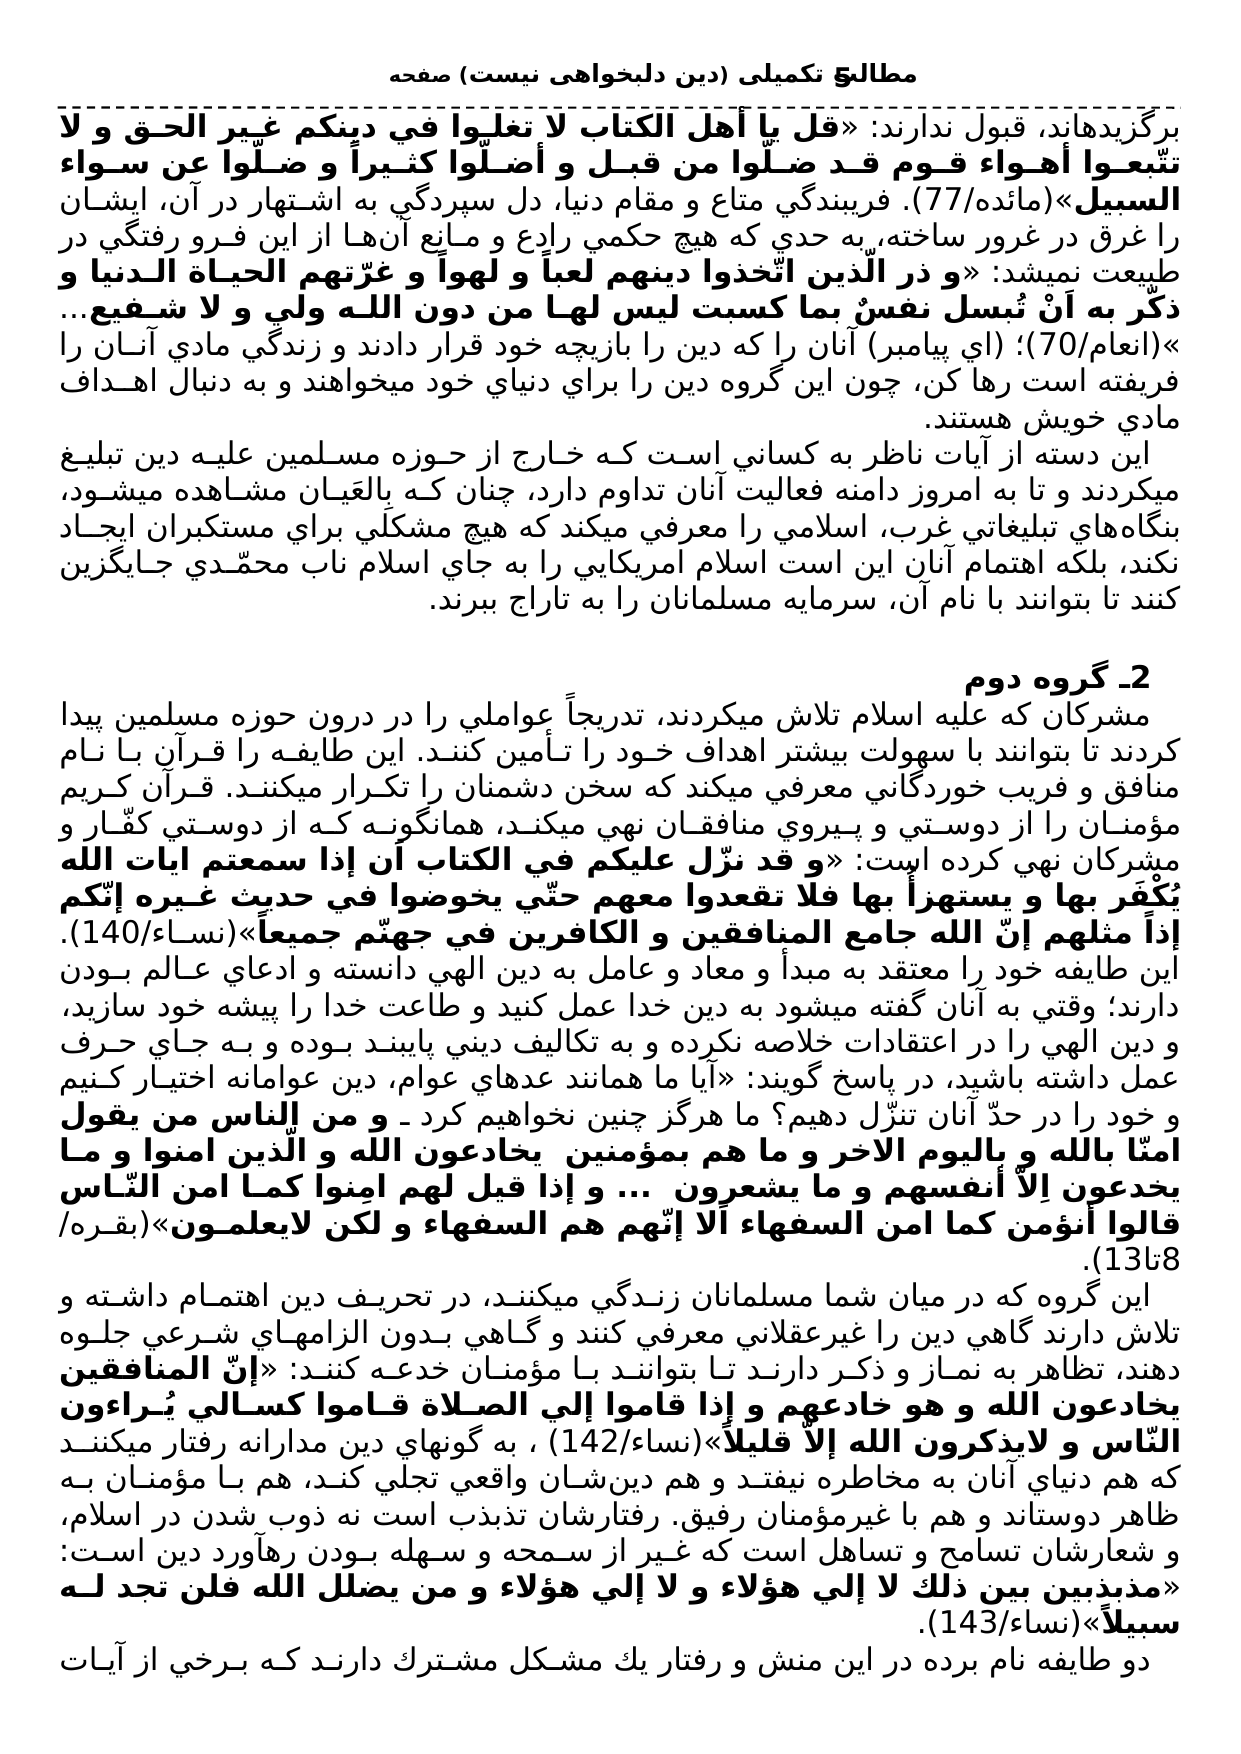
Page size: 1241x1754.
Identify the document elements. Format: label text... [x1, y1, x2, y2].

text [59, 1641, 1181, 1678]
text اين گروه كه در ميان شما مسلمانان زندگي مي‏كنند، در تحريف دين اهتمام داشته و تلاش دارند گاهي دين را غيرعقلاني معرفي كنند و گاهي بدون الزام‏هاي شرعي جلوه دهند، تظاهر به نماز و ذكر دارند تا بتوانند با مؤمنان خدعه كنند: «إنّ المنافقين يخادعون الله و هو خادعهم و إذا قاموا إلي الصلاة قاموا كسالي يُراءون النّاس و لايذكرون الله إلاّ قليلاً»(نساء/142) ، به گونه‏اي دين مدارانه رفتار مي‏كنند كه هم دنياي آنان به مخاطره نيفتد و هم دين‌شان واقعي تجلي كند، هم با مؤمنان به ظاهر دوست‏اند و هم با غيرمؤمنان رفيق. رفتارشان تذبذب است نه ذوب شدن در اسلام، و شعارشان تسامح و تساهل است كه غير از سمحه و سهله بودن ره‏آورد دين است: «مذبذبين بين ذلك لا إلي هؤلاء و لا إلي هؤلاء و من يضلل الله فلن تجد له سبيلاً»(نساء/143). [59, 1278, 1181, 1641]
text اين دسته از آيات ناظر به كساني است كه خارج از حوزه مسلمين عليه دين تبليغ مي‏كردند و تا به امروز دامنه فعاليت آنان تداوم دارد، چنان كه بِالعَيان مشاهده مي‏شود، بنگاه‌هاي تبليغاتي غرب، اسلامي را معرفي مي‏كند كه هيچ مشكلي براي مستكبران ايجاد نكند، بلكه اهتمام آنان اين است اسلام امريكايي را به جاي اسلام ناب محمّدي جايگزين كنند تا بتوانند با نام آن، سرمايه مسلمانان را به تاراج ببرند. [59, 435, 1181, 617]
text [59, 108, 1181, 435]
text مشركان که عليه اسلام تلاش مي‏كردند، تدريجاً عواملي را در درون حوزه مسلمين پيدا كردند تا بتوانند با سهولت بيشتر اهداف خود را تأمين كنند. اين طايفه را قرآن با نام منافق و فريب خوردگاني معرفي مي‏كند كه سخن دشمنان را تكرار مي‏كنند. قرآن كريم مؤمنان را از دوستي و پيروي منافقان نهي مي‏كند، همان‏گونه كه از دوستي كفّار و مشركان نهي كرده است: «و قد نزّل عليكم في الكتاب اَن إذا سمعتم ايات الله يُكْفَر بها و يستهزأُ بها فلا تقعدوا معهم حتّي يخوضوا في حديث غيره إنّكم إذاً مثلهم إنّ الله جامع المنافقين و الكافرين في جهنّم جميعاً»(نساء/140). اين طايفه خود را معتقد به مبدأ و معاد و عامل به دين الهي دانسته و ادعاي عالم بودن دارند؛ وقتي به آنان گفته مي‏شود به دين خدا عمل كنيد و طاعت خدا را پيشه خود سازيد، و دين الهي را در اعتقادات خلاصه نكرده و به تكاليف ديني پاي‏بند بوده و به جاي حرف عمل داشته باشيد، در پاسخ گويند: «آيا ما همانند عده‏اي عوام، دين عوامانه اختيار كنيم و خود را در حدّ آنان تنزّل دهيم؟ ما هرگز چنين نخواهيم كرد ـ و من الناس من يقول امنّا بالله و باليوم الاخر و ما هم بمؤمنين يخادعون الله و الّذين امنوا و ما يخدعون اِلاّ أنفسهم و ما يشعرون ... و إذا قيل لهم امِنوا كما امن النّاس قالوا أنؤمن كما امن السفهاء اَلا إنّهم هم السفهاء و لكن لايعلمون»(بقره/8تا13). [59, 696, 1181, 1278]
text 2ـ گروه دوم [59, 660, 1181, 696]
